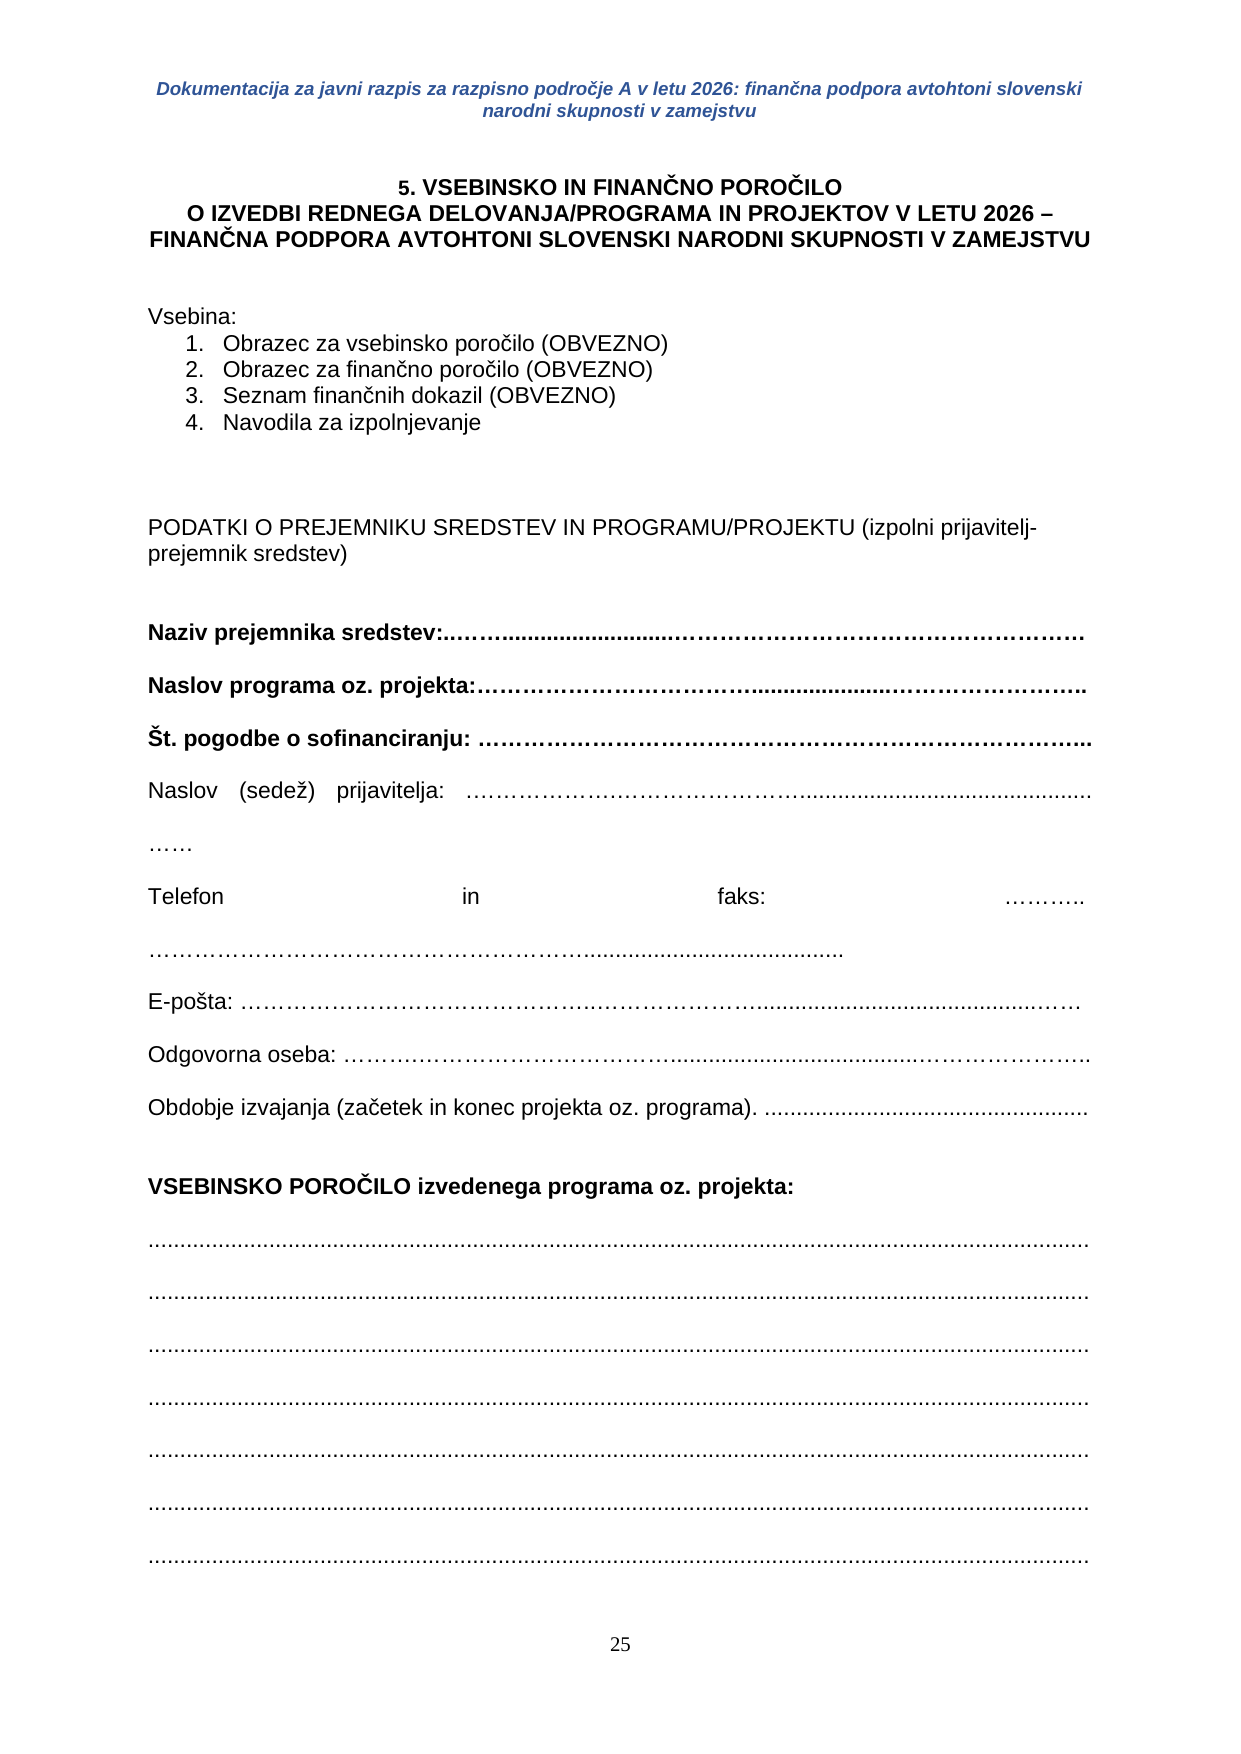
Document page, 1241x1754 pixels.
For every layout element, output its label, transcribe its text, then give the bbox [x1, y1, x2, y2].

text Vsebina: [148, 303, 1093, 329]
text Odgovorna oseba: ……….…………………………….......................................………………….. [148, 1041, 1093, 1067]
list Navodila za izpolnjevanje [185, 408, 1093, 435]
subtitle 5. VSEBINSKO IN FINANČNO POROČILO [148, 174, 1093, 200]
title Naslov programa oz. projekta:………………………………......................…………………….. [148, 672, 1093, 698]
list Obrazec za finančno poročilo (OBVEZNO) [185, 356, 1093, 382]
text PODATKI O PREJEMNIKU SREDSTEV IN PROGRAMU/PROJEKTU (izpolni prijavitelj-prejemnik sredstev) [148, 514, 1093, 567]
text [148, 1542, 1093, 1568]
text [148, 1489, 1093, 1515]
text .................................................................................................................................................... [148, 1436, 1093, 1463]
text Telefon in faks: ………..…………………………………………………......................................... [148, 883, 1085, 962]
subtitle O IZVEDBI REDNEGA DELOVANJA/PROGRAMA IN PROJEKTOV V LETU 2026 – FINANČNA PODPORA AVTOHTONI SLOVENSKI NARODNI SKUPNOSTI V ZAMEJSTVU [148, 200, 1093, 253]
title Št. pogodbe o sofinanciranju: ……………………………………………………………………... [148, 725, 1093, 751]
text E-pošta: ………………………………………..…………………............................................…… [148, 988, 1085, 1015]
text .................................................................................................................................................... [148, 1331, 1093, 1357]
list Seznam finančnih dokazil (OBVEZNO) [185, 382, 1093, 408]
text Naslov (sedež) prijavitelja: .……………….……………………..............................................…… [148, 777, 1093, 857]
text .................................................................................................................................................... [148, 1278, 1093, 1304]
title Naziv prejemnika sredstev:..……...........................……………………………………………… [148, 619, 1093, 646]
subtitle VSEBINSKO POROČILO izvedenega programa oz. projekta: [148, 1173, 1093, 1199]
text Obdobje izvajanja (začetek in konec projekta oz. programa). ................................................... [148, 1094, 1093, 1120]
list Obrazec za vsebinsko poročilo (OBVEZNO) [185, 329, 1093, 356]
text .................................................................................................................................................... [148, 1384, 1093, 1410]
text .................................................................................................................................................... [148, 1226, 1093, 1252]
